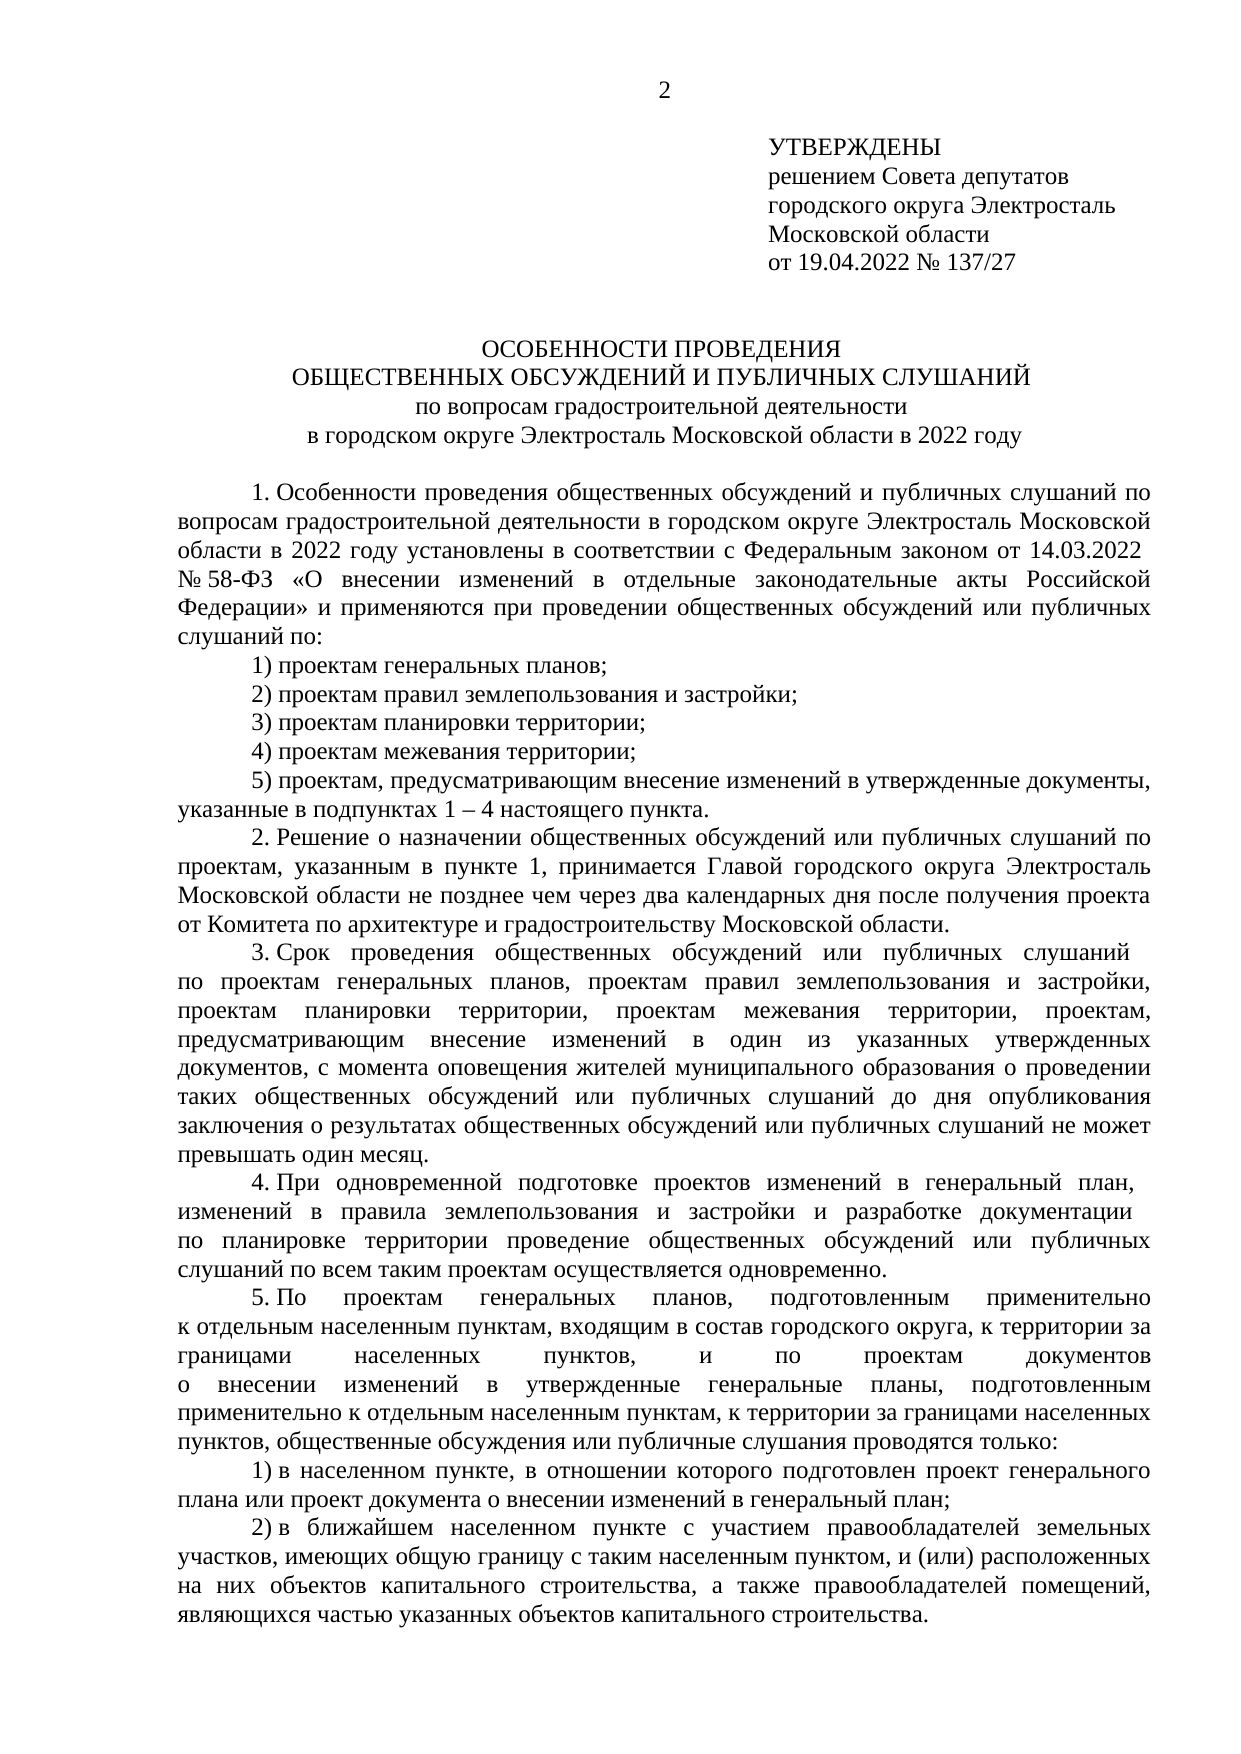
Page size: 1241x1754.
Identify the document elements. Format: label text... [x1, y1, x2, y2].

text от 19.04.2022 № 137/27 [177, 247, 1152, 276]
text 3) проектам планировки территории; [177, 707, 1152, 736]
text 1) в населенном пункте, в отношении которого подготовлен проект генерального плана или проект документа о внесении изменений в генеральный план; [177, 1455, 1152, 1512]
text Московской области [177, 219, 1152, 247]
text 1) проектам генеральных планов; [177, 650, 1152, 679]
text УТВЕРЖДЕНЫ [177, 132, 1152, 161]
text 5) проектам, предусматривающим внесение изменений в утвержденные документы, указанные в подпунктах 1 – 4 настоящего пункта. [177, 765, 1152, 822]
text 2. Решение о назначении общественных обсуждений или публичных слушаний по проектам, указанным в пункте 1, принимается Главой городского округа Электросталь Московской области не позднее чем через два календарных дня после получения проекта от Комитета по архитектуре и градостроительству Московской области. [177, 822, 1152, 937]
text 2) проектам правил землепользования и застройки; [177, 679, 1152, 707]
text 4. При одновременной подготовке проектов изменений в генеральный план, изменений в правила землепользования и застройки и разработке документации по планировке территории проведение общественных обсуждений или публичных слушаний по всем таким проектам осуществляется одновременно. [177, 1167, 1152, 1282]
text решением Совета депутатов [177, 161, 1152, 190]
text 5. По проектам генеральных планов, подготовленным применительно к отдельным населенным пунктам, входящим в состав городского округа, к территории за границами населенных пунктов, и по проектам документов о внесении изменений в утвержденные генеральные планы, подготовленным применительно к отдельным населенным пунктам, к территории за границами населенных пунктов, общественные обсуждения или публичные слушания проводятся только: [177, 1282, 1152, 1455]
text 2) в ближайшем населенном пункте с участием правообладателей земельных участков, имеющих общую границу с таким населенным пунктом, и (или) расположенных на них объектов капитального строительства, а также правообладателей помещений, являющихся частью указанных объектов капитального строительства. [177, 1512, 1152, 1627]
text ОСОБЕННОСТИ ПРОВЕДЕНИЯ ОБЩЕСТВЕННЫХ ОБСУЖДЕНИЙ И ПУБЛИЧНЫХ СЛУШАНИЙ по вопросам градостроительной деятельности в городском округе Электросталь Московской области в 2022 году [177, 334, 1152, 449]
text 4) проектам межевания территории; [177, 736, 1152, 765]
text 1. Особенности проведения общественных обсуждений и публичных слушаний по вопросам градостроительной деятельности в городском округе Электросталь Московской области в 2022 году установлены в соответствии с Федеральным законом от 14.03.2022 № 58-ФЗ «О внесении изменений в отдельные законодательные акты Российской Федерации» и применяются при проведении общественных обсуждений или публичных слушаний по: [177, 477, 1152, 650]
text 3. Срок проведения общественных обсуждений или публичных слушаний по проектам генеральных планов, проектам правил землепользования и застройки, проектам планировки территории, проектам межевания территории, проектам, предусматривающим внесение изменений в один из указанных утвержденных документов, с момента оповещения жителей муниципального образования о проведении таких общественных обсуждений или публичных слушаний до дня опубликования заключения о результатах общественных обсуждений или публичных слушаний не может превышать один месяц. [177, 937, 1152, 1167]
text городского округа Электросталь [177, 190, 1152, 219]
